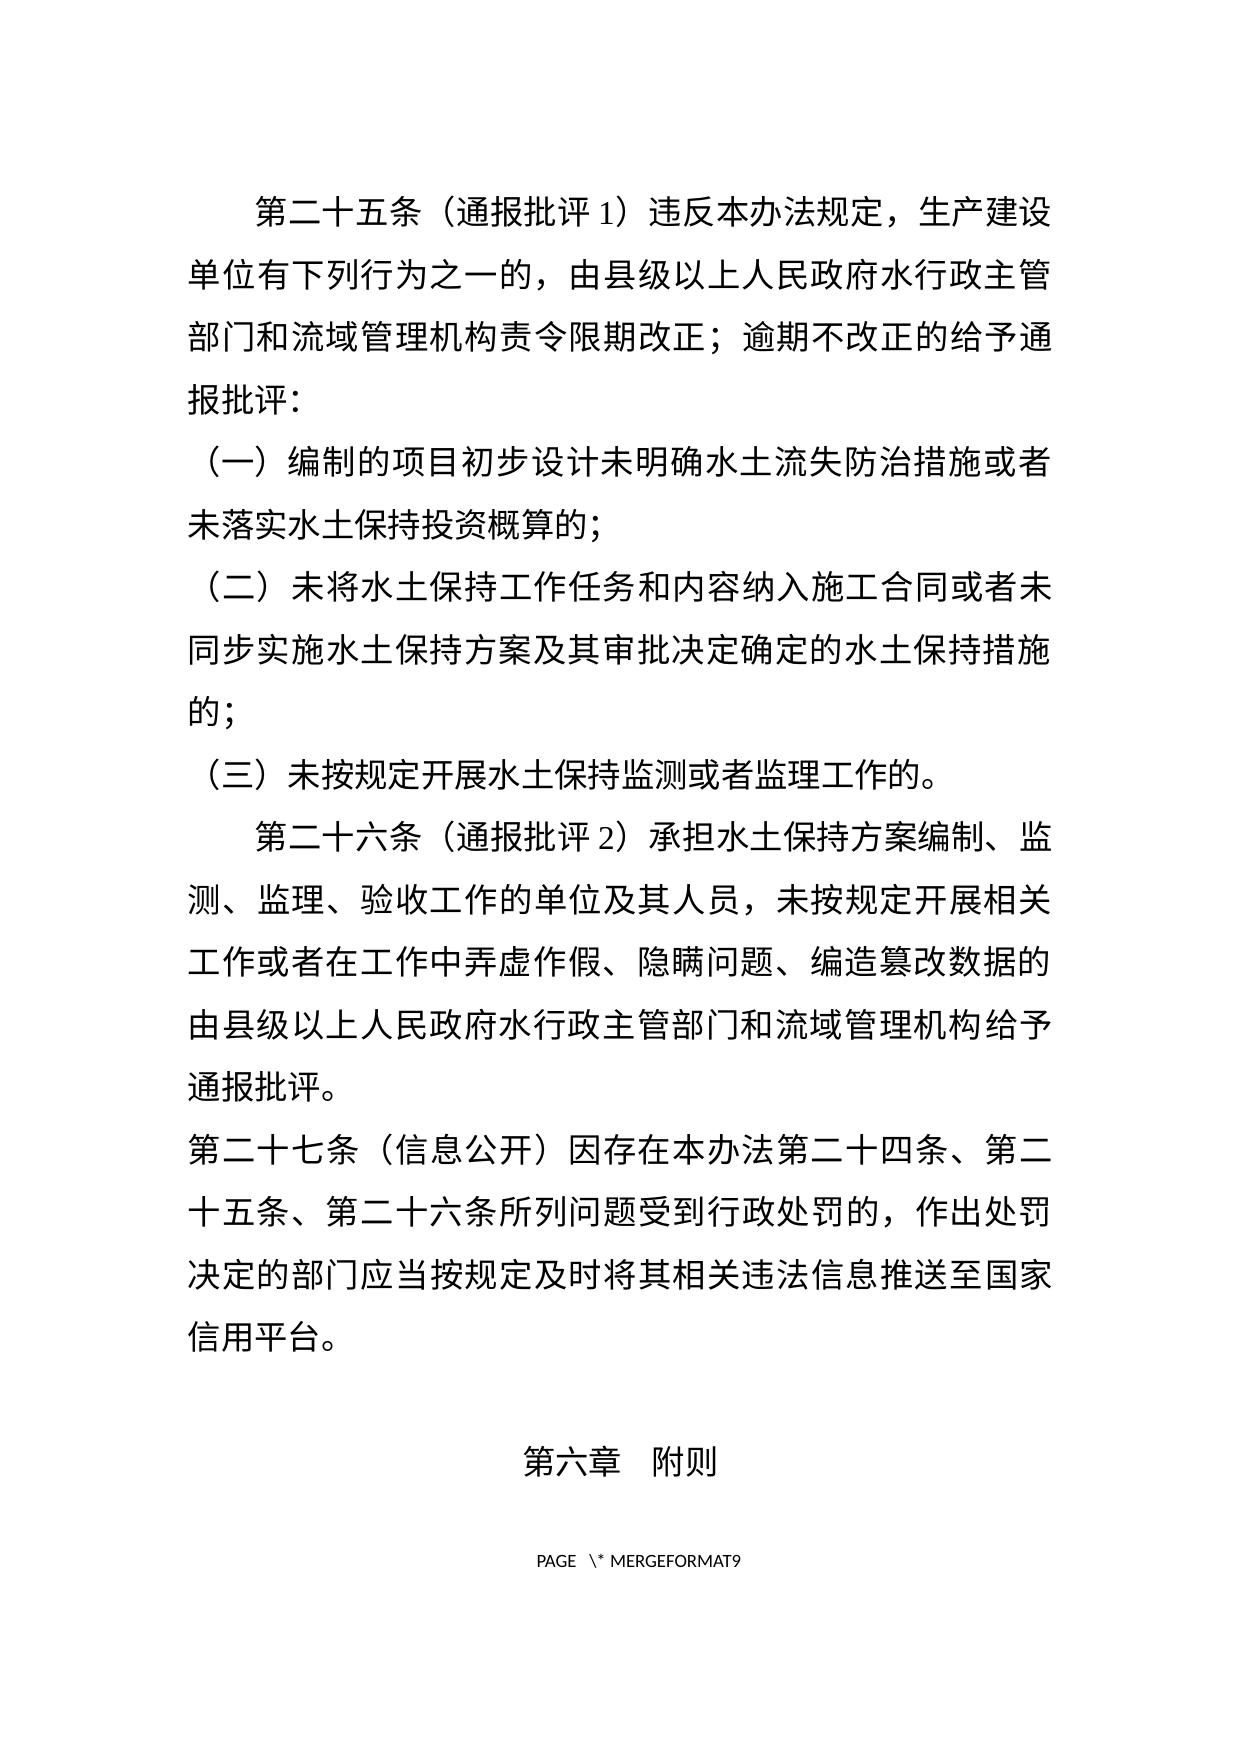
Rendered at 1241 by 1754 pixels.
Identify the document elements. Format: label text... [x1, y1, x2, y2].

text 第二十五条（通报批评1）违反本办法规定，生产建设单位有下列行为之一的，由县级以上人民政府水行政主管部门和流域管理机构责令限期改正；逾期不改正的给予通报批评： [187, 175, 1053, 425]
text 第六章 附则 [187, 1425, 1053, 1487]
text （三）未按规定开展水土保持监测或者监理工作的。 [187, 737, 1053, 800]
text （二）未将水土保持工作任务和内容纳入施工合同或者未同步实施水土保持方案及其审批决定确定的水土保持措施的； [187, 550, 1053, 737]
list 编制的项目初步设计未明确水土流失防治措施或者未落实水土保持投资概算的； [187, 425, 1053, 550]
text 第二十七条（信息公开）因存在本办法第二十四条、第二十五条、第二十六条所列问题受到行政处罚的，作出处罚决定的部门应当按规定及时将其相关违法信息推送至国家信用平台。 [187, 1112, 1053, 1362]
text 第二十六条（通报批评2）承担水土保持方案编制、监测、监理、验收工作的单位及其人员，未按规定开展相关工作或者在工作中弄虚作假、隐瞒问题、编造篡改数据的，由县级以上人民政府水行政主管部门和流域管理机构给予通报批评。 [187, 800, 1053, 1112]
